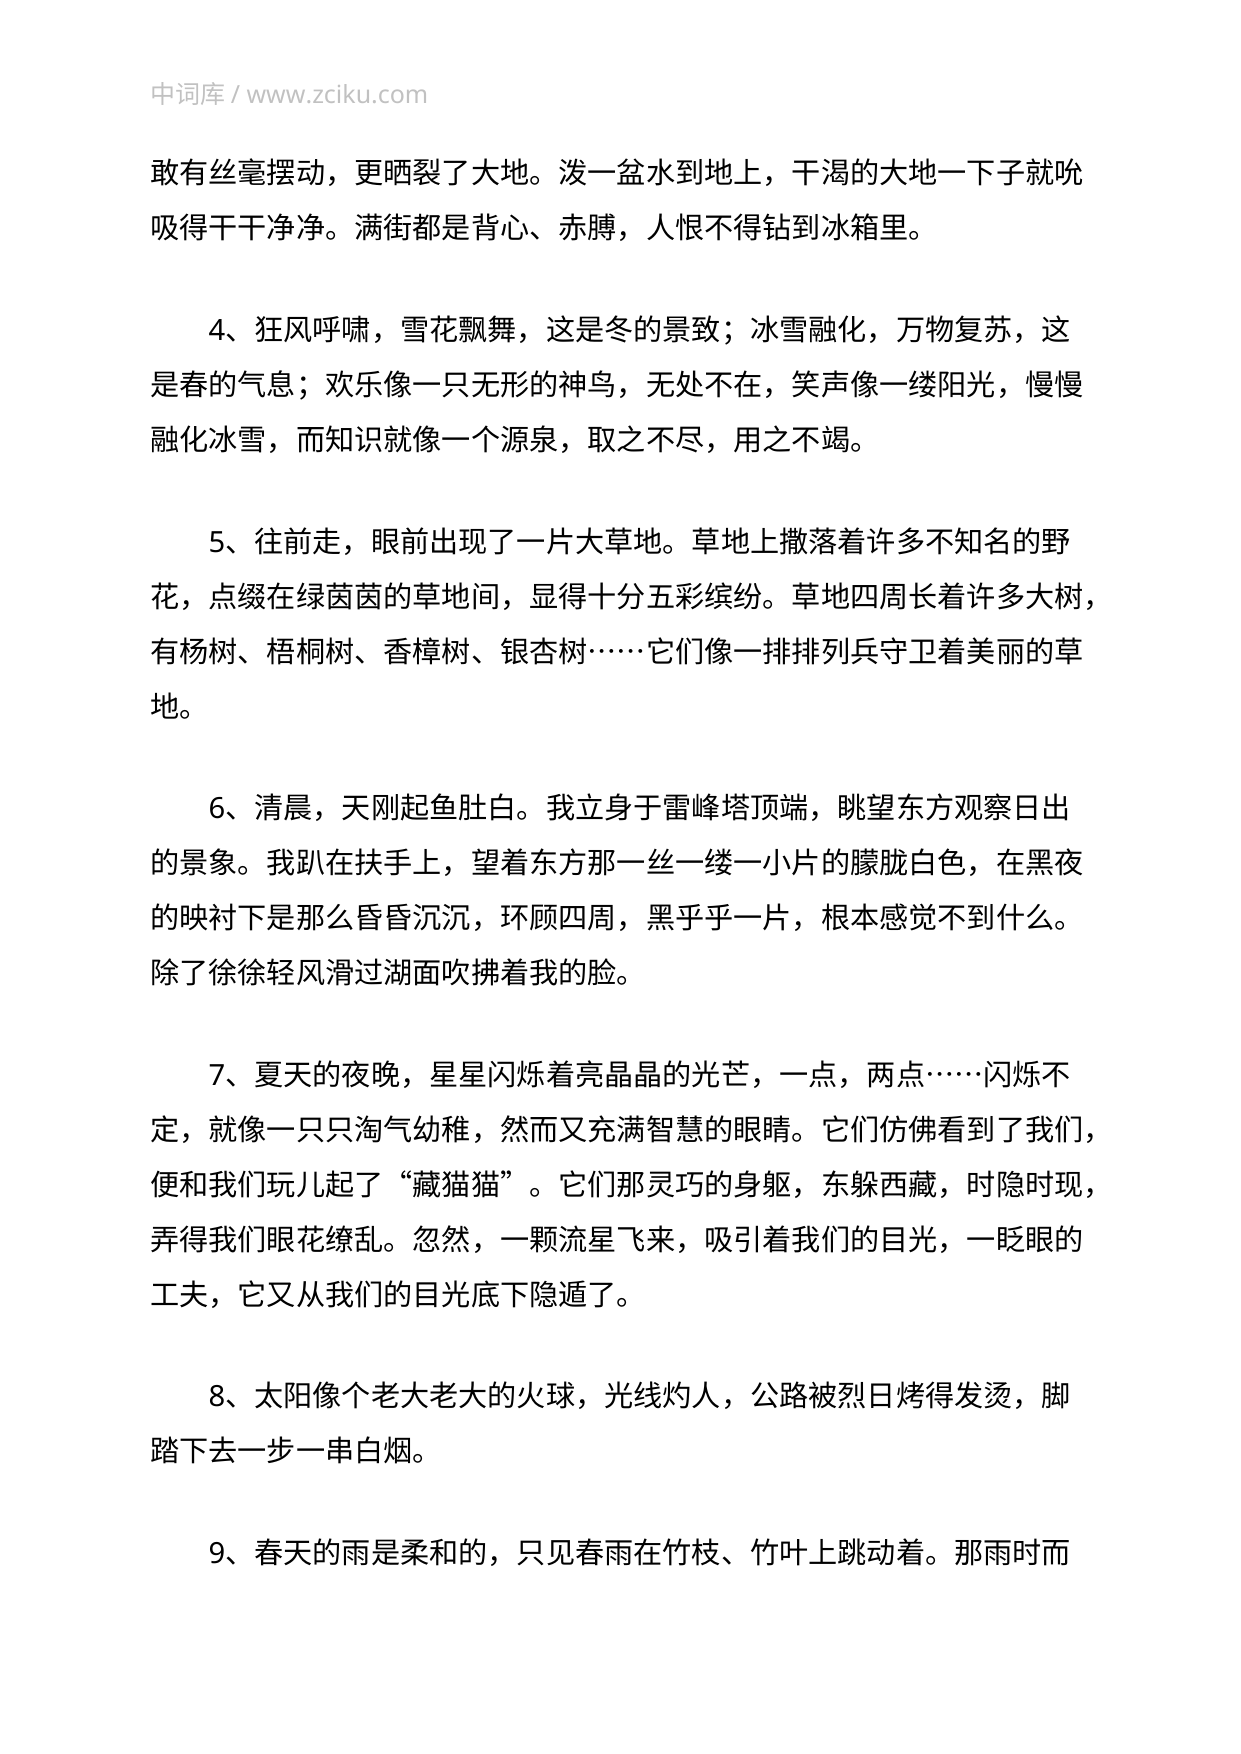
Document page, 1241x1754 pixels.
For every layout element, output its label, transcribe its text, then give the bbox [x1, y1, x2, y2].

text 5、往前走，眼前出现了一片大草地。草地上撒落着许多不知名的野花，点缀在绿茵茵的草地间，显得十分五彩缤纷。草地四周长着许多大树，有杨树、梧桐树、香樟树、银杏树……它们像一排排列兵守卫着美丽的草地。 [150, 518, 1090, 725]
text 4、狂风呼啸，雪花飘舞，这是冬的景致；冰雪融化，万物复苏，这是春的气息；欢乐像一只无形的神鸟，无处不在，笑声像一缕阳光，慢慢融化冰雪，而知识就像一个源泉，取之不尽，用之不竭。 [150, 307, 1090, 459]
text 8、太阳像个老大老大的火球，光线灼人，公路被烈日烤得发烫，脚踏下去一步一串白烟。 [150, 1373, 1090, 1470]
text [150, 150, 1090, 247]
text 6、清晨，天刚起鱼肚白。我立身于雷峰塔顶端，眺望东方观察日出的景象。我趴在扶手上，望着东方那一丝一缕一小片的朦胧白色，在黑夜的映衬下是那么昏昏沉沉，环顾四周，黑乎乎一片，根本感觉不到什么。除了徐徐轻风滑过湖面吹拂着我的脸。 [150, 785, 1090, 992]
text 7、夏天的夜晚，星星闪烁着亮晶晶的光芒，一点，两点……闪烁不定，就像一只只淘气幼稚，然而又充满智慧的眼睛。它们仿佛看到了我们，便和我们玩儿起了“藏猫猫”。它们那灵巧的身躯，东躲西藏，时隐时现，弄得我们眼花缭乱。忽然，一颗流星飞来，吸引着我们的目光，一眨眼的工夫，它又从我们的目光底下隐遁了。 [150, 1051, 1090, 1313]
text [150, 1530, 1090, 1572]
